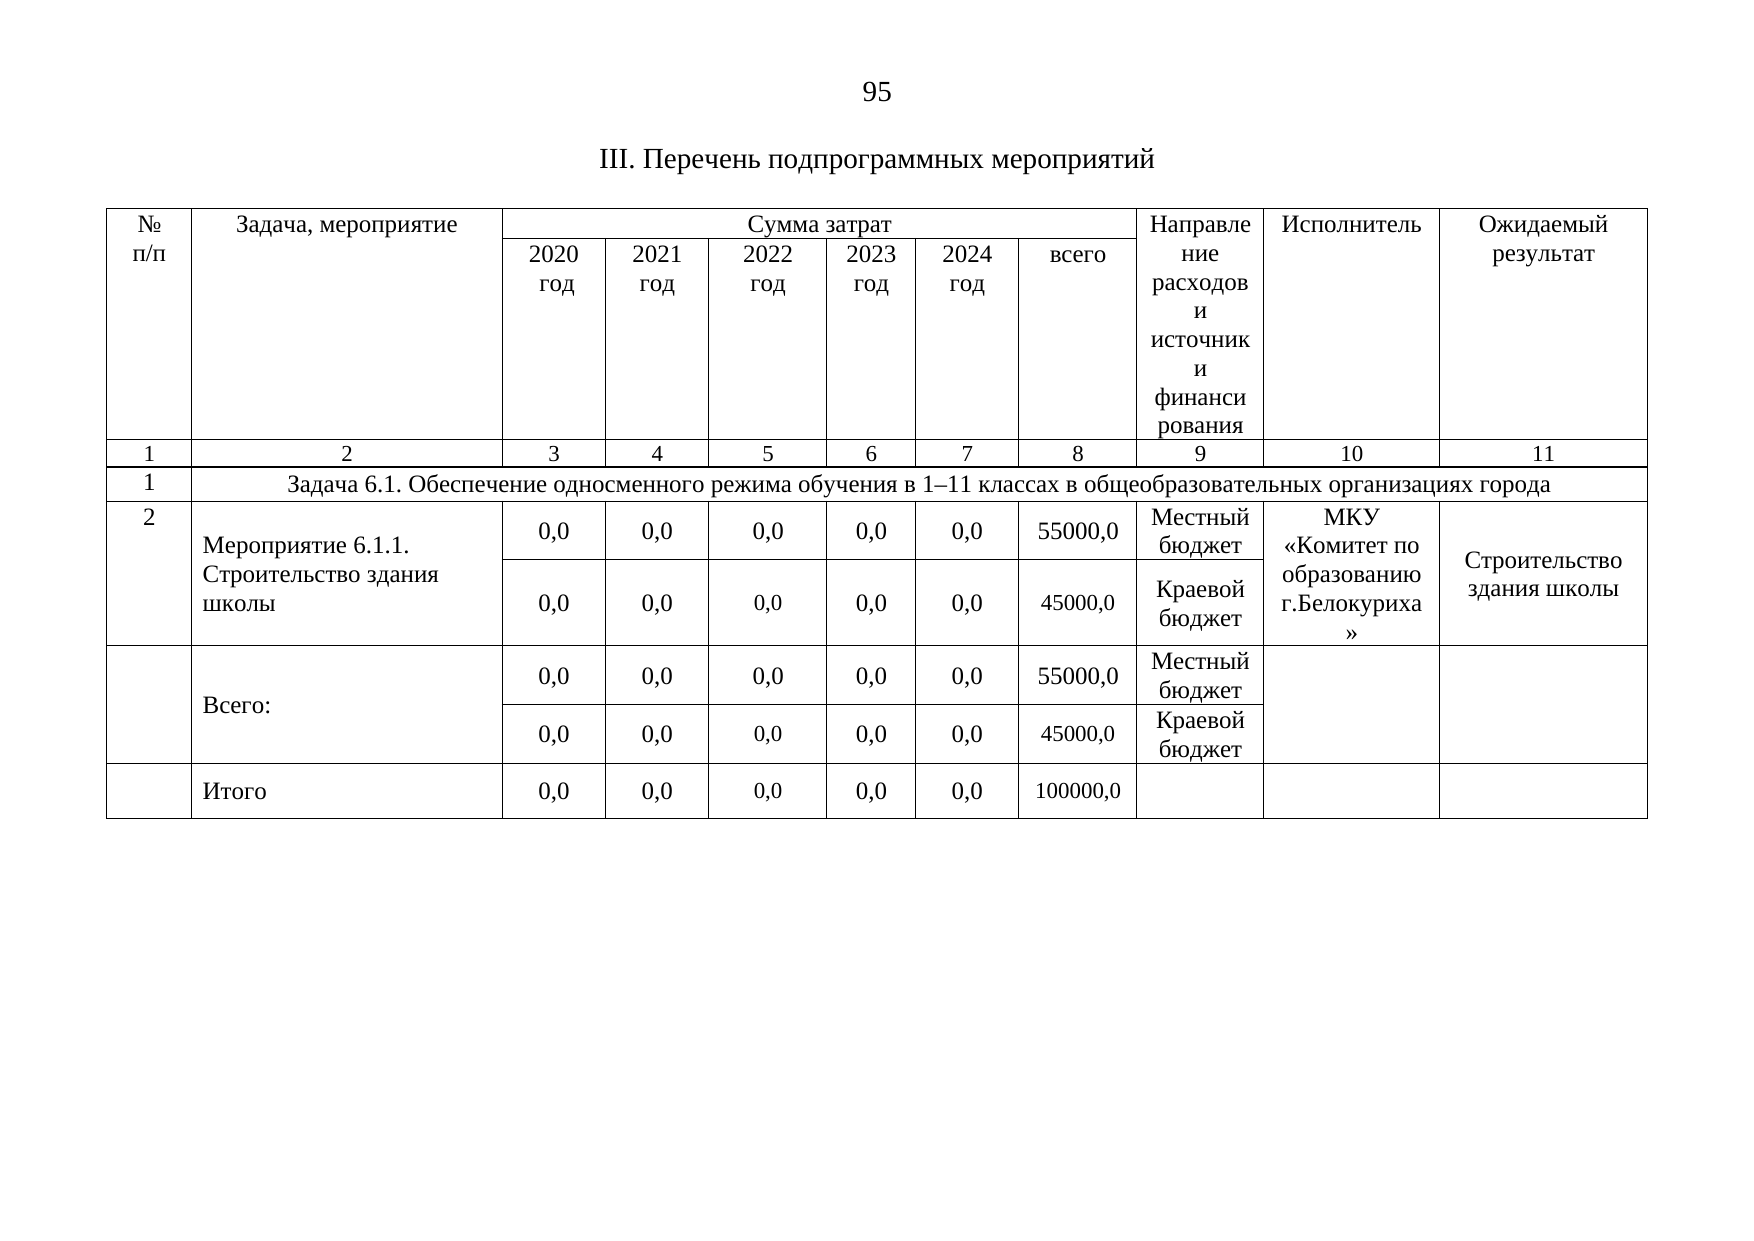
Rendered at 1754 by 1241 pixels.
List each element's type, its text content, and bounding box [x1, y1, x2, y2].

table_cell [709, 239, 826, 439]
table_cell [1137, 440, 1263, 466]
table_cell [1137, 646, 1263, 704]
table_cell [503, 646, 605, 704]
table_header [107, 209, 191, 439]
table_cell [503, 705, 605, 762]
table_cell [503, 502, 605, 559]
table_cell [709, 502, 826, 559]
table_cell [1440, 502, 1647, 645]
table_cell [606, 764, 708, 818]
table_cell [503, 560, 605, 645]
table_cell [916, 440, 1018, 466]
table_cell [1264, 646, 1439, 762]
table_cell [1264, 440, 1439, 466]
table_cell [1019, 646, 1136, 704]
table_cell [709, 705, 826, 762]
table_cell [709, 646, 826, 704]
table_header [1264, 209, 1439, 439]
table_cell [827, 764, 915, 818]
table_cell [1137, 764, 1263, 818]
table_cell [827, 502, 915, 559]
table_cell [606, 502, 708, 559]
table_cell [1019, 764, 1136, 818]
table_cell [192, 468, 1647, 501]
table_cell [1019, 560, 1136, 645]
text III. Перечень подпрограммных мероприятий [118, 141, 1636, 174]
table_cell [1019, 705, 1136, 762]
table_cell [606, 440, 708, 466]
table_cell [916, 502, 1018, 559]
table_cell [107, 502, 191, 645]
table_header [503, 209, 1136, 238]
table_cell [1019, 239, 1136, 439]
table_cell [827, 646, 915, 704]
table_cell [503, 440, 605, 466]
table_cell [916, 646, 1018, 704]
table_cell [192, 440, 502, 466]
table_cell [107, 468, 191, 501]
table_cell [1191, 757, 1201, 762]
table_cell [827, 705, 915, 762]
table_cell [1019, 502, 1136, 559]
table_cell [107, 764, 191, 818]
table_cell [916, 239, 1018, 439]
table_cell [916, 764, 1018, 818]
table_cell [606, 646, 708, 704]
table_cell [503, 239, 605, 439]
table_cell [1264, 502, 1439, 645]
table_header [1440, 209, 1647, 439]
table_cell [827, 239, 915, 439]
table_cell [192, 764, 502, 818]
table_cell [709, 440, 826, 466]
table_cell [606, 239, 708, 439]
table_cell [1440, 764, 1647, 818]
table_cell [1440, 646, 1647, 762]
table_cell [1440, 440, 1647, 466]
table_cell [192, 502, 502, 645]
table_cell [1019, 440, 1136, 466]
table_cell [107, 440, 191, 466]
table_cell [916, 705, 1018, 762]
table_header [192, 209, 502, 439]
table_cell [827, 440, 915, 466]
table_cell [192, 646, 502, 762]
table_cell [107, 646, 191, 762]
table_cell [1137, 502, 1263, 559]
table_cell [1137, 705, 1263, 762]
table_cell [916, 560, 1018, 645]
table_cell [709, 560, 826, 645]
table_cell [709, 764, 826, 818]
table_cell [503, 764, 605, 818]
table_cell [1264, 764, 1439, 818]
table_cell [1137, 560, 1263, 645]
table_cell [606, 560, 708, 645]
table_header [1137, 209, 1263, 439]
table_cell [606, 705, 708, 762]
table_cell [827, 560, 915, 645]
